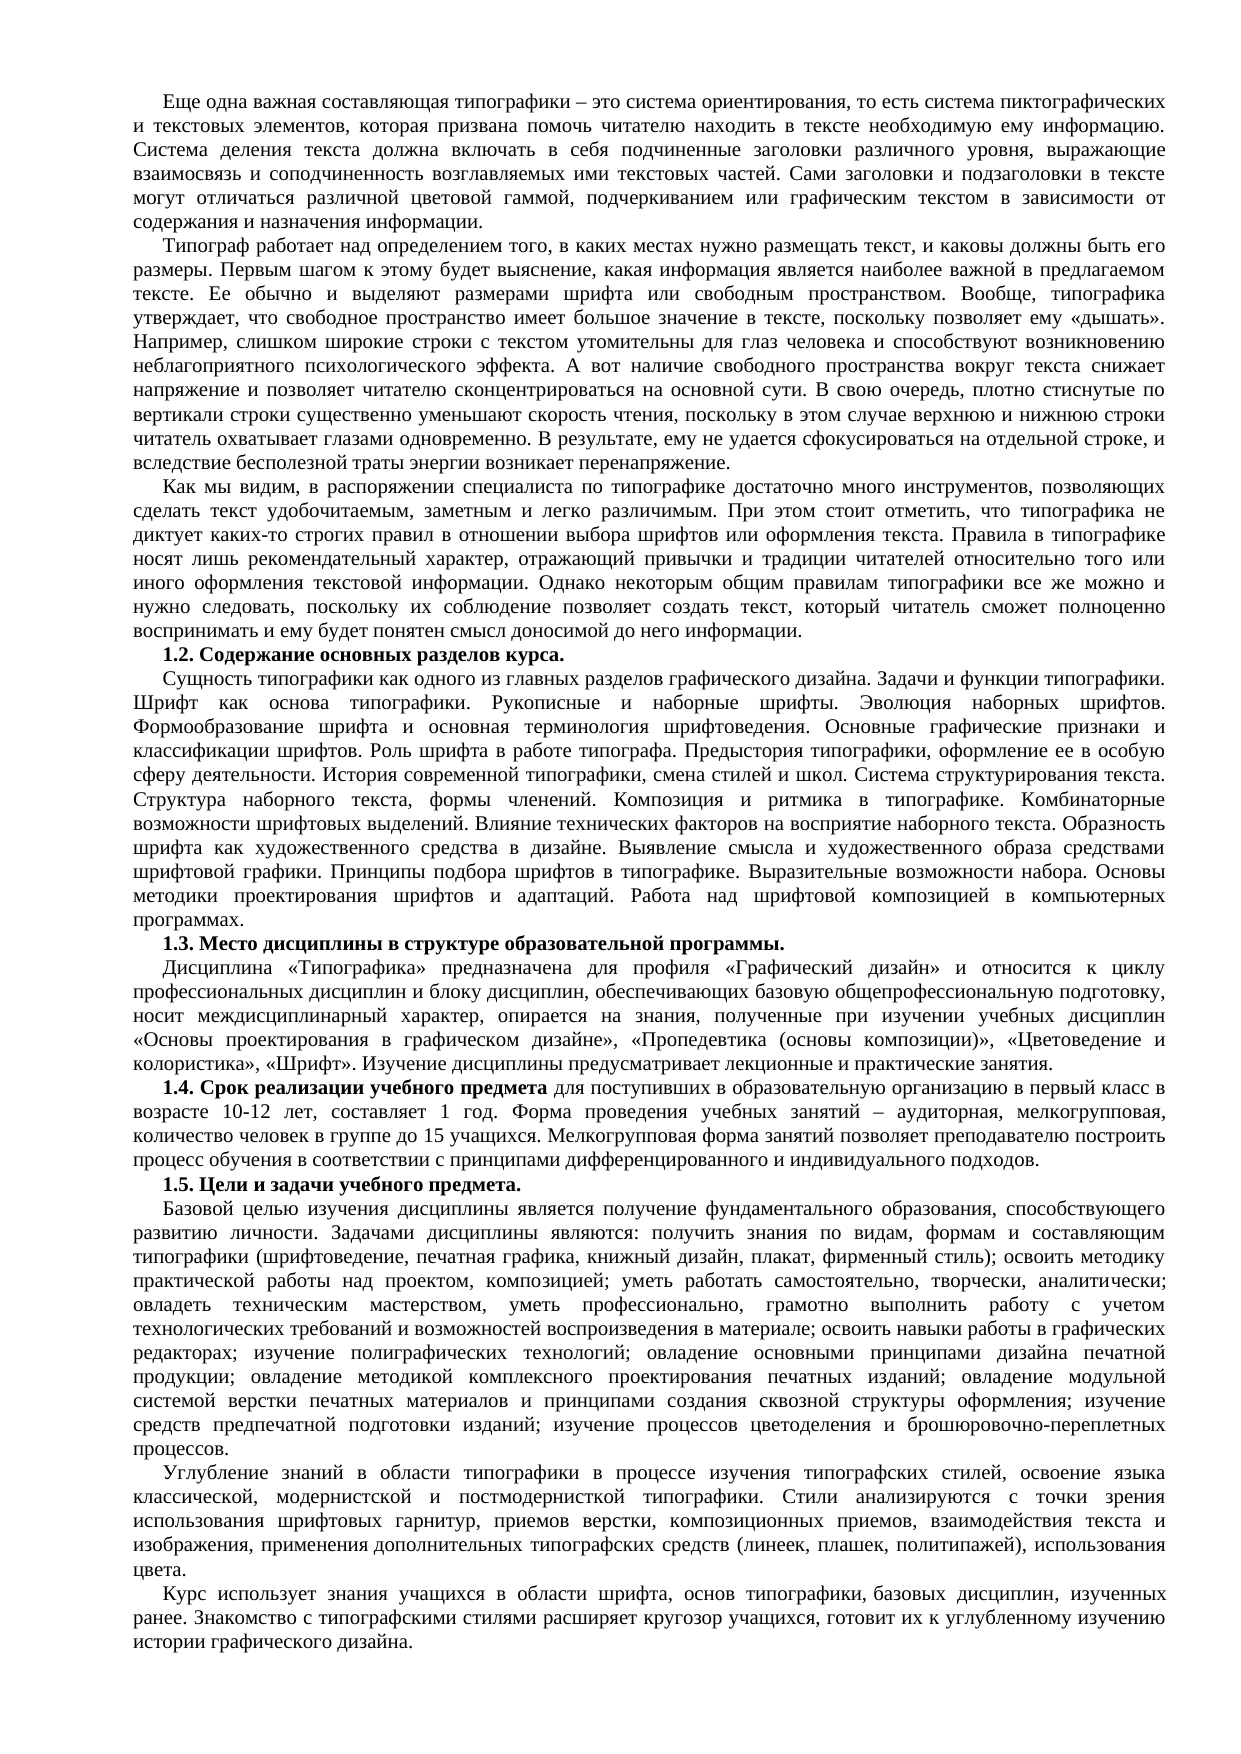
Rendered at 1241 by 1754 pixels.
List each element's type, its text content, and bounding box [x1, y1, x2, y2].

text 1.2. Содержание основных разделов курса. [133, 642, 1167, 666]
text Еще одна важная составляющая типографики – это система ориентирования, то есть система пиктографических и текстовых элементов, которая призвана помочь читателю находить в тексте необходимую ему информацию. Система деления текста должна включать в себя подчиненные заголовки различного уровня, выражающие взаимосвязь и соподчиненность возглавляемых ими текстовых частей. Сами заголовки и подзаголовки в тексте могут отличаться различной цветовой гаммой, подчеркиванием или графическим текстом в зависимости от содержания и назначения информации. [133, 89, 1167, 233]
text Дисциплина «Типографика» предназначена для профиля «Графический дизайн» и относится к циклу профессиональных дисциплин и блоку дисциплин, обеспечивающих базовую общепрофессиональную подготовку, носит междисциплинарный характер, опирается на знания, полученные при изучении учебных дисциплин «Основы проектирования в графическом дизайне», «Пропедевтика (основы композиции)», «Цветоведение и колористика», «Шрифт». Изучение дисциплины предусматривает лекционные и практические занятия. [133, 955, 1167, 1075]
text Углубление знаний в области типографики в процессе изучения типографских стилей, освоение языка классической, модернистской и постмодернисткой типографики. Стили анализируются с точки зрения использования шрифтовых гарнитур, приемов верстки, композиционных приемов, взаимодействия текста и изображения, применения дополнительных типографских средств (линеек, плашек, политипажей), использования цвета. [133, 1460, 1167, 1581]
text Курс использует знания учащихся в области шрифта, основ типографики, базовых дисциплин, изученных ранее. Знакомство с типографскими стилями расширяет кругозор учащихся, готовит их к углубленному изучению истории графического дизайна. [133, 1581, 1167, 1653]
text Сущность типографики как одного из главных разделов графического дизайна. Задачи и функции типографики. Шрифт как основа типографики. Рукописные и наборные шрифты. Эволюция наборных шрифтов. Формообразование шрифта и основная терминология шрифтоведения. Основные графические признаки и классификации шрифтов. Роль шрифта в работе типографа. Предыстория типографики, оформление ее в особую сферу деятельности. История современной типографики, смена стилей и школ. Система структурирования текста. Структура наборного текста, формы членений. Композиция и ритмика в типографике. Комбинаторные возможности шрифтовых выделений. Влияние технических факторов на восприятие наборного текста. Образность шрифта как художественного средства в дизайне. Выявление смысла и художественного образа средствами шрифтовой графики. Принципы подбора шрифтов в типографике. Выразительные возможности набора. Основы методики проектирования шрифтов и адаптаций. Работа над шрифтовой композицией в компьютерных программах. [133, 666, 1167, 931]
text Базовой целью изучения дисциплины является получение фундаментального образования, способствующего развитию личности. Задачами дисциплины являются: получить знания по видам, формам и составляющим типографики (шрифтоведение, печатная графика, книжный дизайн, плакат, фирменный стиль); освоить методику практической работы над проектом, композицией; уметь работать самостоятельно, творчески, аналитически; овладеть техническим мастерством, уметь профессионально, грамотно выполнить работу с учетом технологических требований и возможностей воспроизведения в материале; освоить навыки работы в графических редакторах; изучение полиграфических технологий; овладение основными принципами дизайна печатной продукции; овладение методикой комплексного проектирования печатных изданий; овладение модульной системой верстки печатных материалов и принципами создания сквозной структуры оформления; изучение средств предпечатной подготовки изданий; изучение процессов цветоделения и брошюровочно-переплетных процессов. [133, 1196, 1167, 1460]
text Как мы видим, в распоряжении специалиста по типографике достаточно много инструментов, позволяющих сделать текст удобочитаемым, заметным и легко различимым. При этом стоит отметить, что типографика не диктует каких-то строгих правил в отношении выбора шрифтов или оформления текста. Правила в типографике носят лишь рекомендательный характер, отражающий привычки и традиции читателей относительно того или иного оформления текстовой информации. Однако некоторым общим правилам типографики все же можно и нужно следовать, поскольку их соблюдение позволяет создать текст, который читатель сможет полноценно воспринимать и ему будет понятен смысл доносимой до него информации. [133, 474, 1167, 642]
text 1.5. Цели и задачи учебного предмета. [133, 1171, 1167, 1196]
text 1.3. Место дисциплины в структуре образовательной программы. [133, 931, 1167, 955]
text Типограф работает над определением того, в каких местах нужно размещать текст, и каковы должны быть его размеры. Первым шагом к этому будет выяснение, какая информация является наиболее важной в предлагаемом тексте. Ее обычно и выделяют размерами шрифта или свободным пространством. Вообще, типографика утверждает, что свободное пространство имеет большое значение в тексте, поскольку позволяет ему «дышать». Например, слишком широкие строки с текстом утомительны для глаз человека и способствуют возникновению неблагоприятного психологического эффекта. А вот наличие свободного пространства вокруг текста снижает напряжение и позволяет читателю сконцентрироваться на основной сути. В свою очередь, плотно стиснутые по вертикали строки существенно уменьшают скорость чтения, поскольку в этом случае верхнюю и нижнюю строки читатель охватывает глазами одновременно. В результате, ему не удается сфокусироваться на отдельной строке, и вследствие бесполезной траты энергии возникает перенапряжение. [133, 233, 1167, 474]
text 1.4. Срок реализации учебного предмета для поступивших в образовательную организацию в первый класс в возрасте 10-12 лет, составляет 1 год. Форма проведения учебных занятий – аудиторная, мелкогрупповая, количество человек в группе до 15 учащихся. Мелкогрупповая форма занятий позволяет преподавателю построить процесс обучения в соответствии с принципами дифференцированного и индивидуального подходов. [133, 1075, 1167, 1171]
